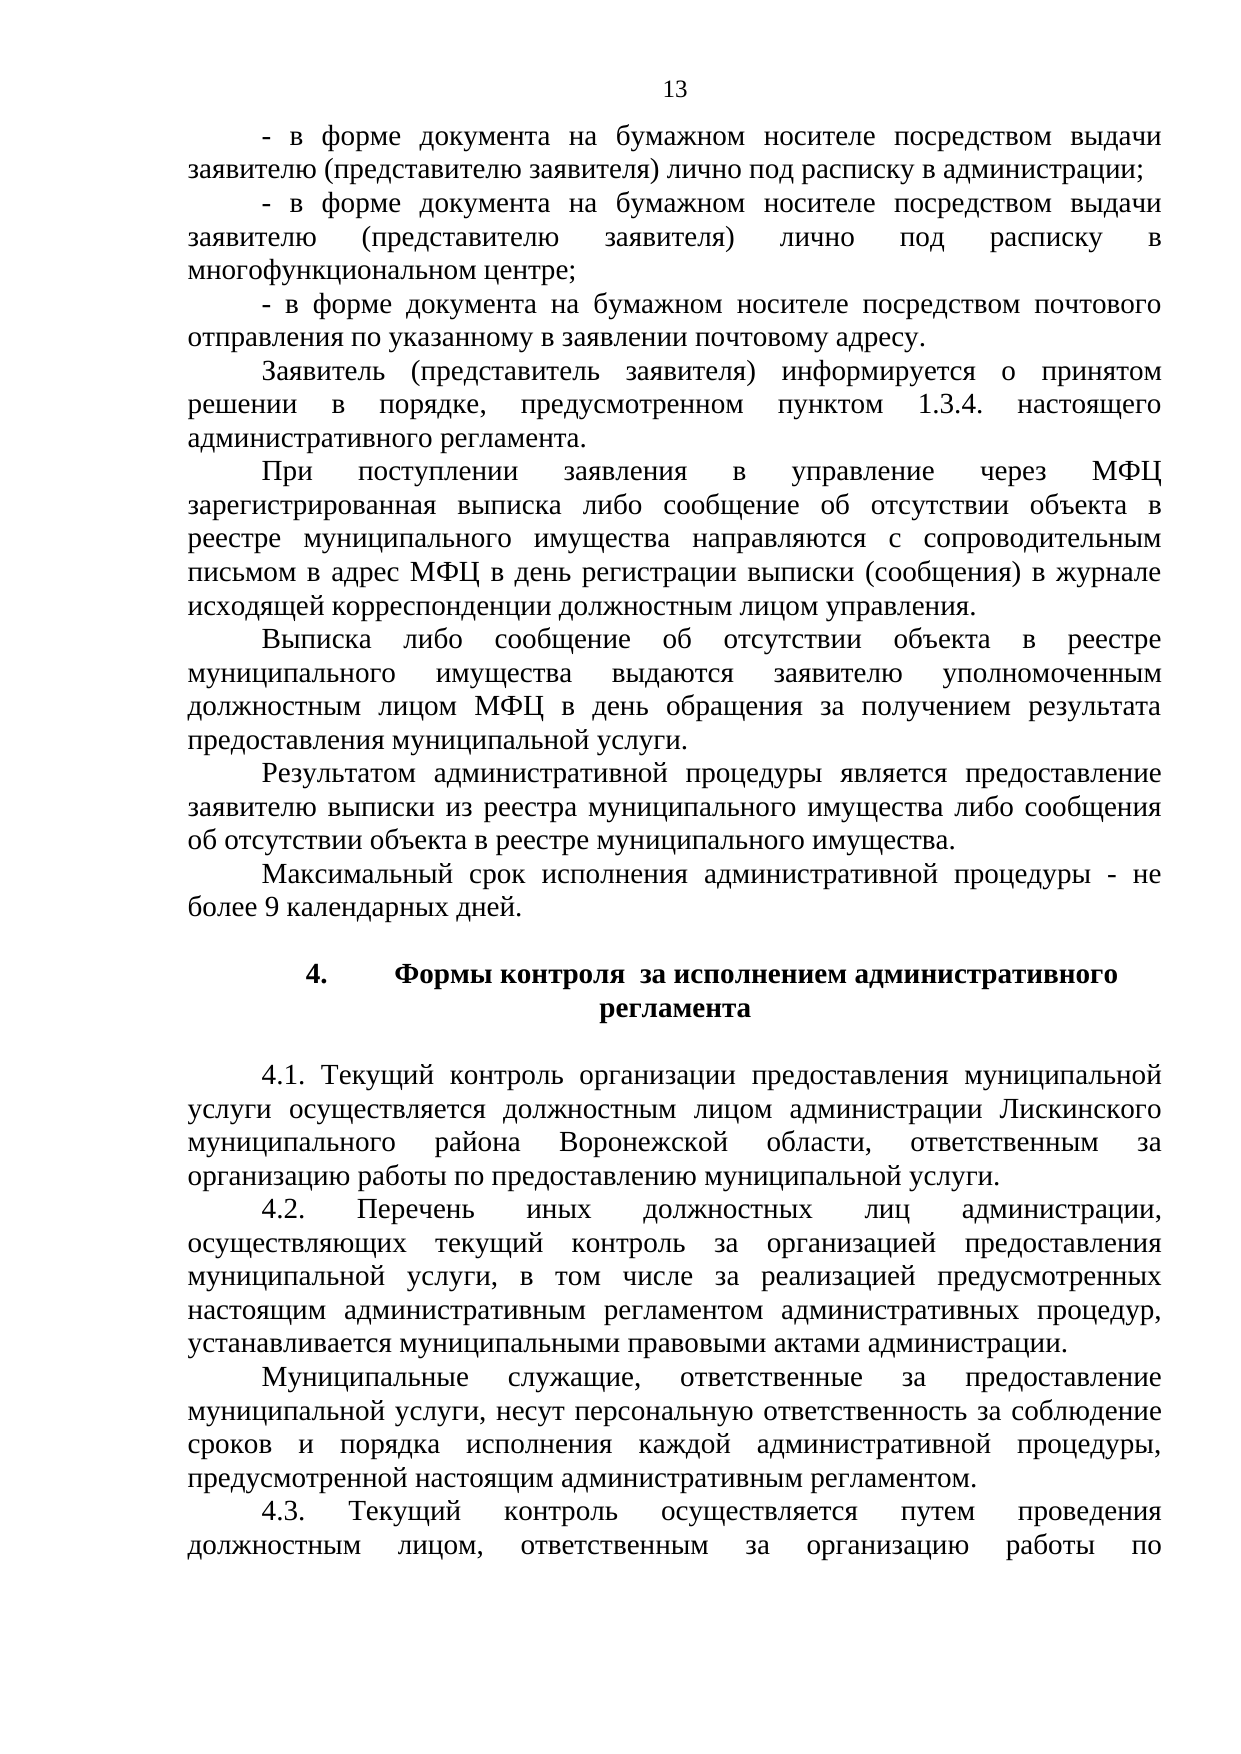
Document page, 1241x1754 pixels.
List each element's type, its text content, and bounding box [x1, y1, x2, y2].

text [187, 1493, 1162, 1560]
text Заявитель (представитель заявителя) информируется о принятом решении в порядке, предусмотренном пунктом 1.3.4. настоящего административного регламента. [187, 353, 1162, 453]
text 4.1. Текущий контроль организации предоставления муниципальной услуги осуществляется должностным лицом администрации Лискинского муниципального района Воронежской области, ответственным за организацию работы по предоставлению муниципальной услуги. [187, 1057, 1162, 1191]
text При поступлении заявления в управление через МФЦ зарегистрированная выписка либо сообщение об отсутствии объекта в реестре муниципального имущества направляются с сопроводительным письмом в адрес МФЦ в день регистрации выписки (сообщения) в журнале исходящей корреспонденции должностным лицом управления. [187, 453, 1162, 621]
text - в форме документа на бумажном носителе посредством почтового отправления по указанному в заявлении почтовому адресу. [187, 286, 1162, 353]
text Результатом административной процедуры является предоставление заявителю выписки из реестра муниципального имущества либо сообщения об отсутствии объекта в реестре муниципального имущества. [187, 755, 1162, 856]
text Максимальный срок исполнения административной процедуры - не более 9 календарных дней. [187, 856, 1162, 923]
text Муниципальные служащие, ответственные за предоставление муниципальной услуги, несут персональную ответственность за соблюдение сроков и порядка исполнения каждой административной процедуры, предусмотренной настоящим административным регламентом. [187, 1359, 1162, 1493]
text 4.2. Перечень иных должностных лиц администрации, осуществляющих текущий контроль за организацией предоставления муниципальной услуги, в том числе за реализацией предусмотренных настоящим административным регламентом административных процедур, устанавливается муниципальными правовыми актами администрации. [187, 1191, 1162, 1359]
list Формы контроля за исполнением административного регламента [187, 957, 1162, 1024]
text - в форме документа на бумажном носителе посредством выдачи заявителю (представителю заявителя) лично под расписку в многофункциональном центре; [187, 185, 1162, 286]
text Выписка либо сообщение об отсутствии объекта в реестре муниципального имущества выдаются заявителю уполномоченным должностным лицом МФЦ в день обращения за получением результата предоставления муниципальной услуги. [187, 621, 1162, 755]
text - в форме документа на бумажном носителе посредством выдачи заявителю (представителю заявителя) лично под расписку в администрации; [187, 118, 1162, 185]
